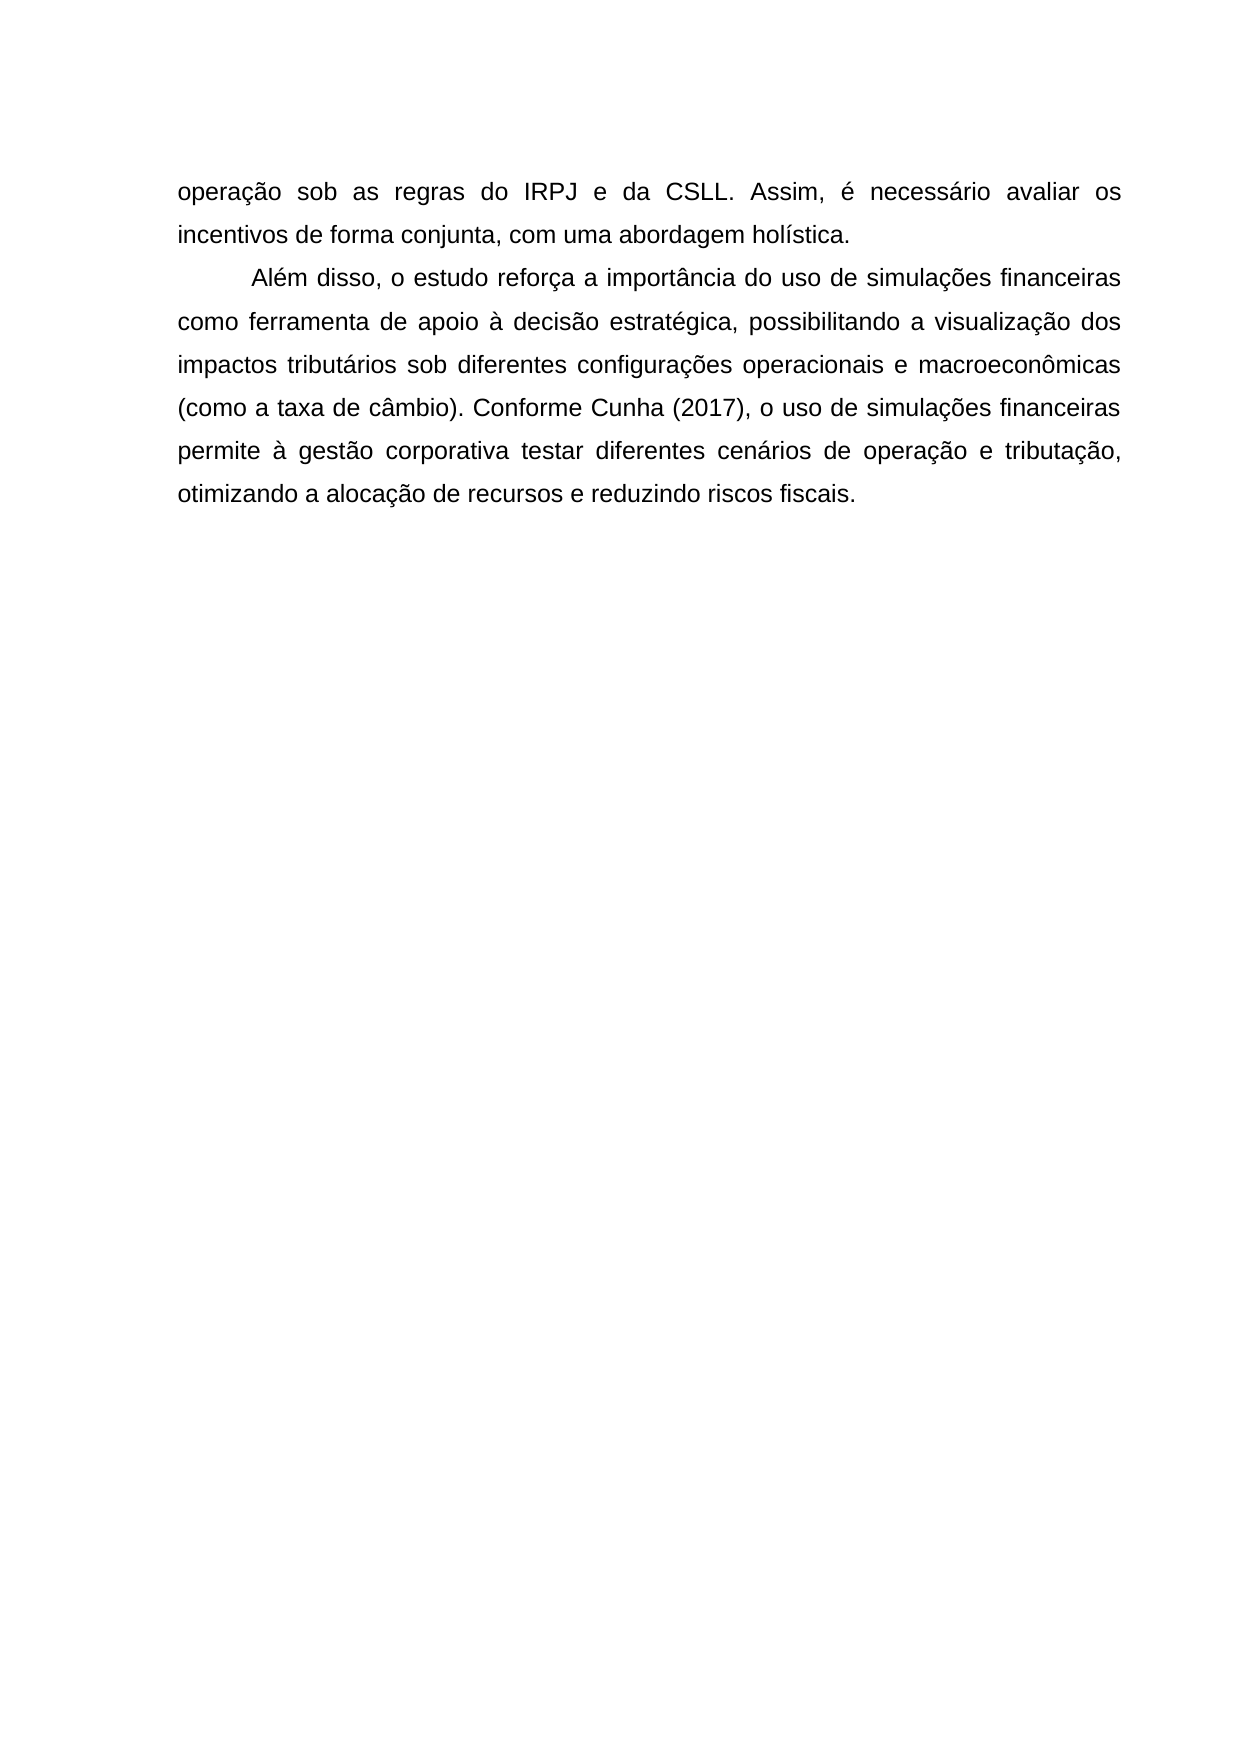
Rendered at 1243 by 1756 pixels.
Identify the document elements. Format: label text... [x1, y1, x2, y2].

text Além disso, o estudo reforça a importância do uso de simulações financeiras como ferramenta de apoio à decisão estratégica, possibilitando a visualização dos impactos tributários sob diferentes configurações operacionais e macroeconômicas (como a taxa de câmbio). Conforme Cunha (2017), o uso de simulações financeiras permite à gestão corporativa testar diferentes cenários de operação e tributação, otimizando a alocação de recursos e reduzindo riscos fiscais. [177, 263, 1122, 508]
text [177, 177, 1122, 249]
